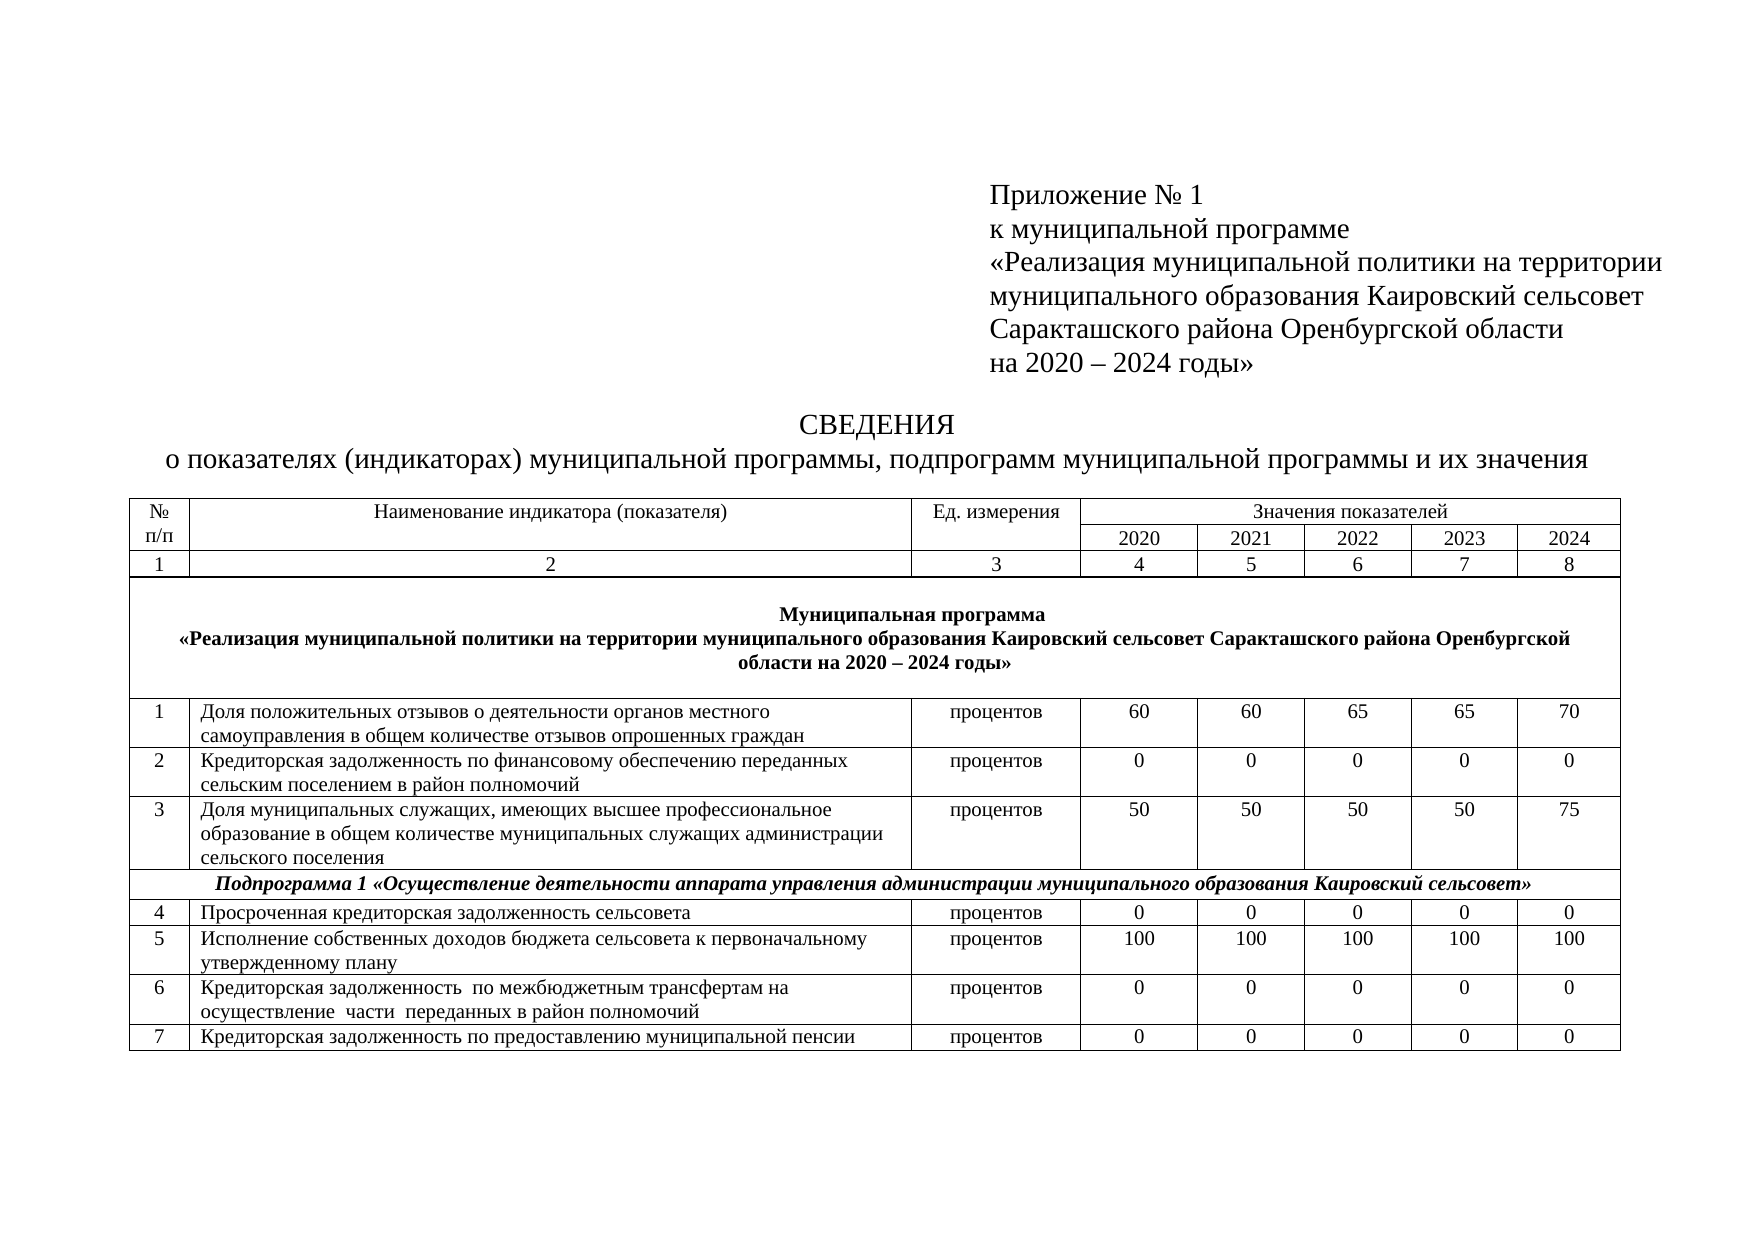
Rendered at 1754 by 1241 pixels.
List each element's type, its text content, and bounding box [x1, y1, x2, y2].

table_cell процентов [912, 926, 1080, 974]
table_header Наименование индикатора (показателя) [190, 499, 911, 550]
table_cell 65 [1305, 699, 1411, 747]
table_cell 0 [1198, 1025, 1304, 1049]
table_cell 5 [1198, 551, 1304, 576]
text «Реализация муниципальной политики на территории муниципального образования Каировский сельсовет Саракташского района Оренбургской области [989, 244, 1695, 345]
table_cell 50 [1198, 797, 1304, 869]
table_cell 0 [1412, 1025, 1517, 1049]
table_cell 0 [1198, 975, 1304, 1023]
table_cell процентов [912, 748, 1080, 796]
table_cell 0 [1518, 1025, 1620, 1049]
table_cell 50 [1412, 797, 1517, 869]
table_cell 60 [1198, 699, 1304, 747]
table_cell 60 [1081, 699, 1197, 747]
text СВЕДЕНИЯ [59, 407, 1695, 441]
table_cell 6 [130, 975, 189, 1023]
table_cell 4 [1081, 551, 1197, 576]
table_cell процентов [912, 797, 1080, 869]
table_cell 2 [130, 748, 189, 796]
table_cell 2022 [1305, 525, 1411, 550]
table_cell 65 [1412, 699, 1517, 747]
table_cell 0 [1305, 975, 1411, 1023]
table_cell 0 [1518, 975, 1620, 1023]
table_cell 0 [1081, 748, 1197, 796]
text Приложение № 1 [989, 177, 1695, 211]
table_cell 100 [1518, 926, 1620, 974]
table_cell Просроченная кредиторская задолженность сельсовета [190, 900, 911, 925]
table_cell 0 [1081, 1025, 1197, 1049]
table_cell 0 [1412, 975, 1517, 1023]
table_cell Исполнение собственных доходов бюджета сельсовета к первоначальному утвержденному плану [190, 926, 911, 974]
table_cell 2023 [1412, 525, 1517, 550]
table_cell процентов [912, 699, 1080, 747]
table_cell 0 [1198, 900, 1304, 925]
table_cell 0 [1081, 900, 1197, 925]
table_header Ед. измерения [912, 499, 1080, 550]
table_cell 100 [1081, 926, 1197, 974]
table_cell 0 [1305, 1025, 1411, 1049]
table_cell процентов [912, 975, 1080, 1023]
table_cell 50 [1081, 797, 1197, 869]
table_cell 3 [130, 797, 189, 869]
table_cell 70 [1518, 699, 1620, 747]
table_cell 100 [1412, 926, 1517, 974]
table_cell Подпрограмма 1 «Осуществление деятельности аппарата управления администрации муниципального образования Каировский сельсовет» [130, 870, 1620, 899]
table_header Значения показателей [1081, 499, 1620, 524]
table_cell процентов [912, 1025, 1080, 1049]
table_cell 0 [1305, 900, 1411, 925]
table_cell Доля муниципальных служащих, имеющих высшее профессиональное образование в общем количестве муниципальных служащих администрации сельского поселения [190, 797, 911, 869]
table_header № п/п [130, 499, 189, 550]
text о показателях (индикаторах) муниципальной программы, подпрограмм муниципальной программы и их значения [59, 441, 1695, 474]
table_cell 0 [1412, 900, 1517, 925]
table_cell 4 [130, 900, 189, 925]
table_cell 2 [190, 551, 911, 576]
table_cell Кредиторская задолженность по финансовому обеспечению переданных сельским поселением в район полномочий [190, 748, 911, 796]
table_cell 2020 [1081, 525, 1197, 550]
table_cell 0 [1081, 975, 1197, 1023]
table_cell 1 [130, 551, 189, 576]
table_cell 2024 [1518, 525, 1620, 550]
table_cell 100 [1198, 926, 1304, 974]
table_cell 6 [1305, 551, 1411, 576]
text к муниципальной программе [989, 211, 1695, 244]
table_cell Кредиторская задолженность по предоставлению муниципальной пенсии [190, 1025, 911, 1049]
table_cell 0 [1518, 748, 1620, 796]
table_cell 0 [1518, 900, 1620, 925]
table_cell 7 [1412, 551, 1517, 576]
table_cell процентов [912, 900, 1080, 925]
table_cell 5 [130, 926, 189, 974]
table_cell Доля положительных отзывов о деятельности органов местного самоуправления в общем количестве отзывов опрошенных граждан [190, 699, 911, 747]
table_cell Муниципальная программа «Реализация муниципальной политики на территории муниципального образования Каировский сельсовет Саракташского района Оренбургской области на 2020 – 2024 годы» [130, 578, 1620, 698]
table_cell 0 [1305, 748, 1411, 796]
table_cell 0 [1412, 748, 1517, 796]
table_cell 75 [1518, 797, 1620, 869]
table_cell 50 [1305, 797, 1411, 869]
table_cell 100 [1305, 926, 1411, 974]
table_cell 3 [912, 551, 1080, 576]
table_cell 1 [130, 699, 189, 747]
table_cell 8 [1518, 551, 1620, 576]
table_cell 2021 [1198, 525, 1304, 550]
text на 2020 – 2024 годы» [989, 345, 1695, 378]
table_cell Кредиторская задолженность по межбюджетным трансфертам на осуществление части переданных в район полномочий [190, 975, 911, 1023]
table_cell 0 [1198, 748, 1304, 796]
table_cell 7 [130, 1025, 189, 1049]
